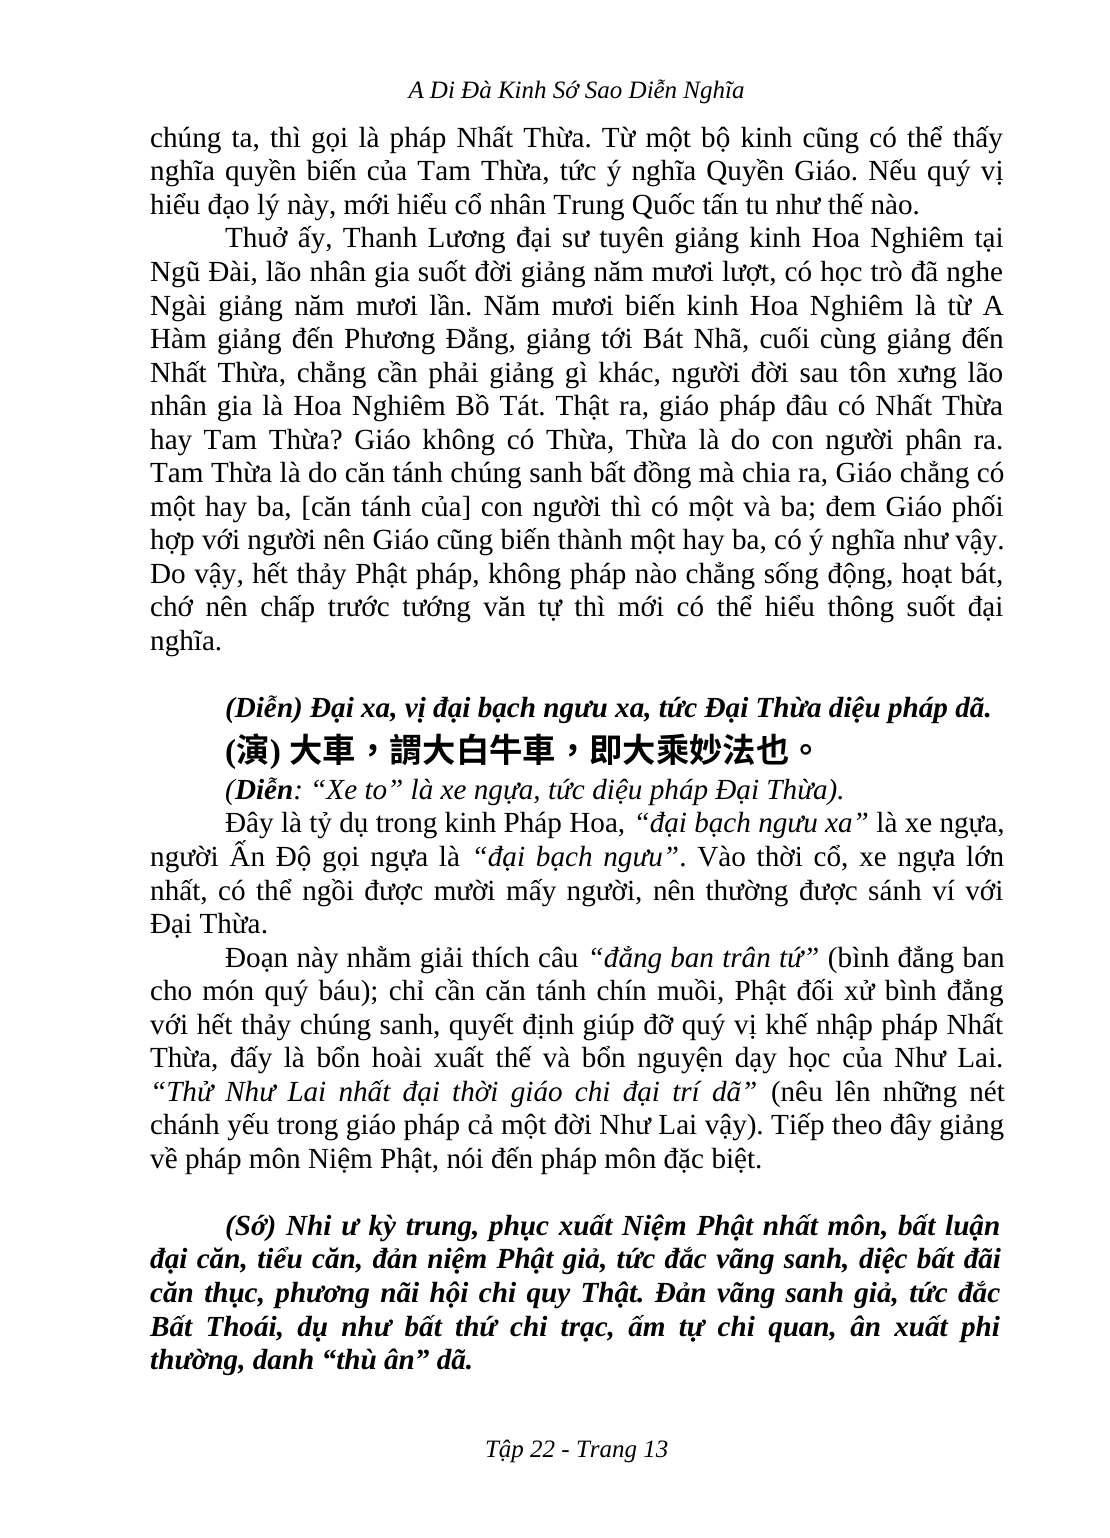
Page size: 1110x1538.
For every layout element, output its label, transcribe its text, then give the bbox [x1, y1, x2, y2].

text (Sớ) Nhi ư kỳ trung, phục xuất Niệm Phật nhất môn, bất luận đại căn, tiểu căn, đản niệm Phật giả, tức đắc vãng sanh, diệc bất đãi căn thục, phương nãi hội chi quy Thật. Đản vãng sanh giả, tức đắc Bất Thoái, dụ như bất thứ chi trạc, ấm tự chi quan, ân xuất phi thường, danh “thù ân” dã. [150, 1208, 1005, 1376]
text (Diễn: “Xe to” là xe ngựa, tức diệu pháp Đại Thừa). [150, 772, 1005, 806]
text Đây là tỷ dụ trong kinh Pháp Hoa, “đại bạch ngưu xa” là xe ngựa, người Ấn Độ gọi ngựa là “đại bạch ngưu”. Vào thời cổ, xe ngựa lớn nhất, có thể ngồi được mười mấy người, nên thường được sánh ví với Đại Thừa. [150, 806, 1005, 940]
text Đoạn này nhằm giải thích câu “đẳng ban trân tứ” (bình đẳng ban cho món quý báu); chỉ cần căn tánh chín muồi, Phật đối xử bình đẳng với hết thảy chúng sanh, quyết định giúp đỡ quý vị khế nhập pháp Nhất Thừa, đấy là bổn hoài xuất thế và bổn nguyện dạy học của Như Lai. “Thử Như Lai nhất đại thời giáo chi đại trí dã” (nêu lên những nét chánh yếu trong giáo pháp cả một đời Như Lai vậy). Tiếp theo đây giảng về pháp môn Niệm Phật, nói đến pháp môn đặc biệt. [150, 940, 1005, 1174]
text Thuở ấy, Thanh Lương đại sư tuyên giảng kinh Hoa Nghiêm tại Ngũ Đài, lão nhân gia suốt đời giảng năm mươi lượt, có học trò đã nghe Ngài giảng năm mươi lần. Năm mươi biến kinh Hoa Nghiêm là từ A Hàm giảng đến Phương Đẳng, giảng tới Bát Nhã, cuối cùng giảng đến Nhất Thừa, chẳng cần phải giảng gì khác, người đời sau tôn xưng lão nhân gia là Hoa Nghiêm Bồ Tát. Thật ra, giáo pháp đâu có Nhất Thừa hay Tam Thừa? Giáo không có Thừa, Thừa là do con người phân ra. Tam Thừa là do căn tánh chúng sanh bất đồng mà chia ra, Giáo chẳng có một hay ba, [căn tánh của] con người thì có một và ba; đem Giáo phối hợp với người nên Giáo cũng biến thành một hay ba, có ý nghĩa như vậy. Do vậy, hết thảy Phật pháp, không pháp nào chẳng sống động, hoạt bát, chớ nên chấp trước tướng văn tự thì mới có thể hiểu thông suốt đại nghĩa. [150, 221, 1005, 657]
text (演) 大車，謂大白牛車，即大乘妙法也。 [150, 724, 1005, 772]
text (Diễn) Đại xa, vị đại bạch ngưu xa, tức Đại Thừa diệu pháp dã. [150, 690, 1005, 724]
